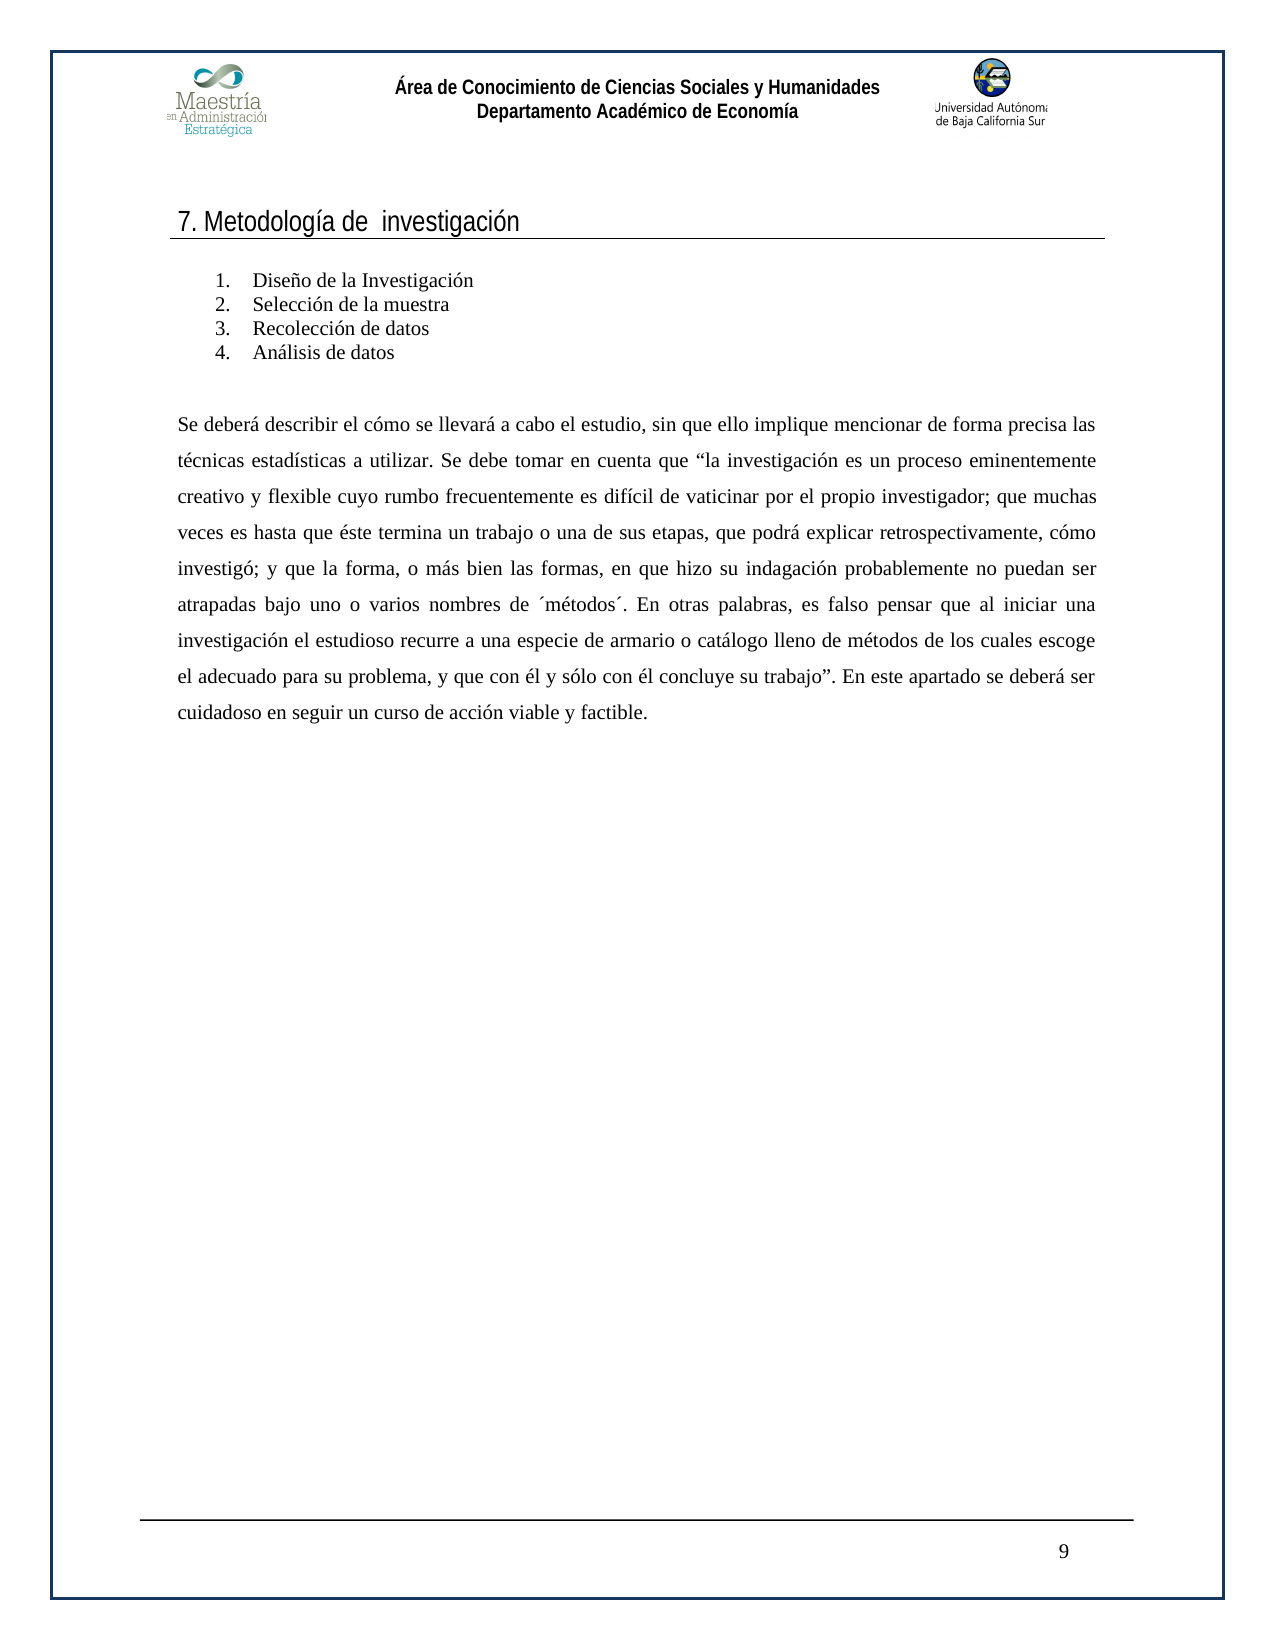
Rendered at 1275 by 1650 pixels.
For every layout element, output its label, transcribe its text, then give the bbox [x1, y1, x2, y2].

list Selección de la muestra [215, 292, 1098, 316]
picture [166, 63, 267, 142]
table_header 7. Metodología de investigación [170, 204, 1105, 238]
list Recolección de datos [215, 316, 1098, 340]
text Se deberá describir el cómo se llevará a cabo el estudio, sin que ello implique mencionar de forma precisa las técnicas estadísticas a utilizar. Se debe tomar en cuenta que “la investigación es un proceso eminentemente creativo y flexible cuyo rumbo frecuentemente es difícil de vaticinar por el propio investigador; que muchas veces es hasta que éste termina un trabajo o una de sus etapas, que podrá explicar retrospectivamente, cómo investigó; y que la forma, o más bien las formas, en que hizo su indagación probablemente no puedan ser atrapadas bajo uno o varios nombres de ´métodos´. En otras palabras, es falso pensar que al iniciar una investigación el estudioso recurre a una especie de armario o catálogo lleno de métodos de los cuales escoge el adecuado para su problema, y que con él y sólo con él concluye su trabajo”. En este apartado se deberá ser cuidadoso en seguir un curso de acción viable y factible. [177, 412, 1098, 724]
picture [934, 58, 1048, 141]
list Análisis de datos [215, 340, 1098, 364]
list Diseño de la Investigación [215, 268, 1098, 292]
